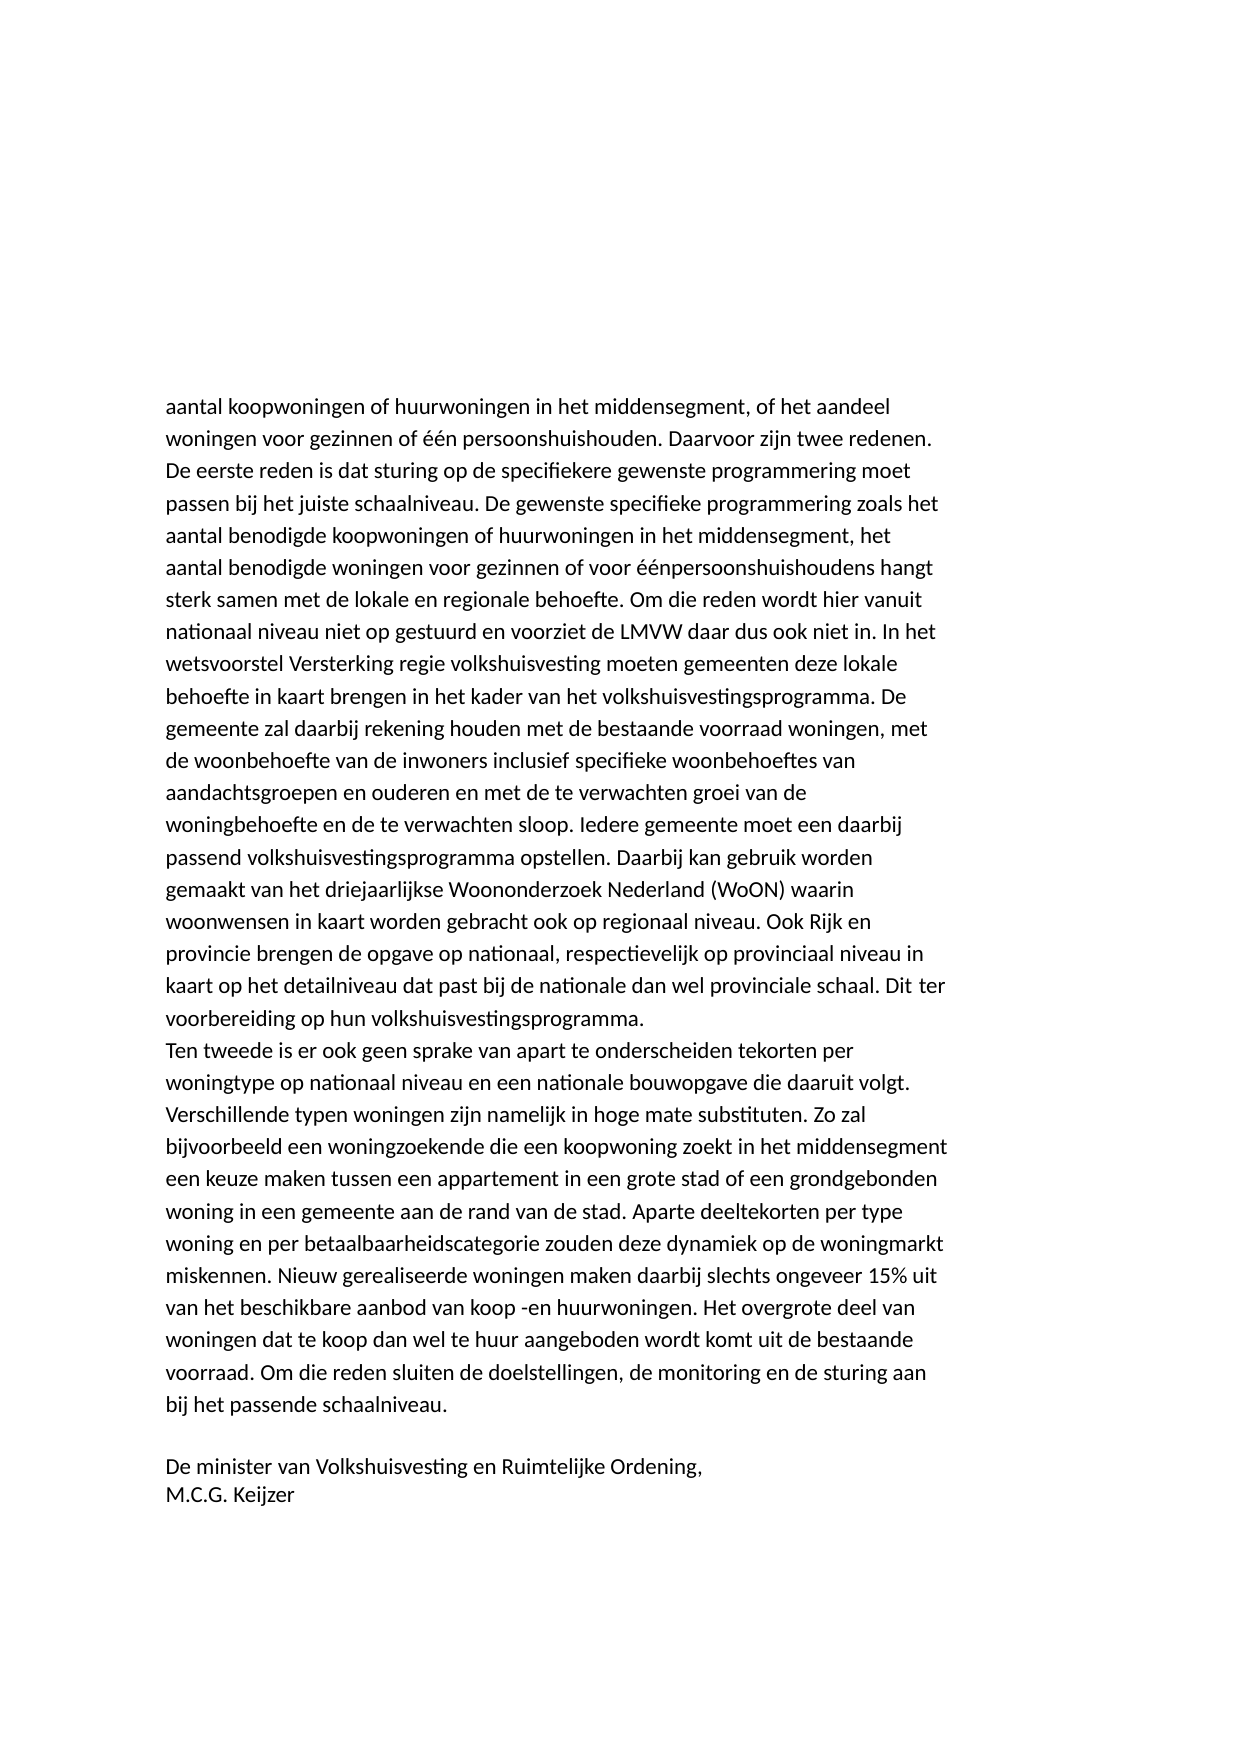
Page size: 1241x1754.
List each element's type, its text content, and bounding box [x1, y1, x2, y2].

text De minister van Volkshuisvesting en Ruimtelijke Ordening, M.C.G. Keijzer [165, 1452, 951, 1508]
text De eerste reden is dat sturing op de specifiekere gewenste programmering moet passen bij het juiste schaalniveau. De gewenste specifieke programmering zoals het aantal benodigde koopwoningen of huurwoningen in het middensegment, het aantal benodigde woningen voor gezinnen of voor éénpersoonshuishoudens hangt sterk samen met de lokale en regionale behoefte. Om die reden wordt hier vanuit nationaal niveau niet op gestuurd en voorziet de LMVW daar dus ook niet in. In het wetsvoorstel Versterking regie volkshuisvesting moeten gemeenten deze lokale behoefte in kaart brengen in het kader van het volkshuisvestingsprogramma. De gemeente zal daarbij rekening houden met de bestaande voorraad woningen, met de woonbehoefte van de inwoners inclusief specifieke woonbehoeftes van aandachtsgroepen en ouderen en met de te verwachten groei van de woningbehoefte en de te verwachten sloop. Iedere gemeente moet een daarbij passend volkshuisvestingsprogramma opstellen. Daarbij kan gebruik worden gemaakt van het driejaarlijkse Woononderzoek Nederland (WoON) waarin woonwensen in kaart worden gebracht ook op regionaal niveau. Ook Rijk en provincie brengen de opgave op nationaal, respectievelijk op provinciaal niveau in kaart op het detailniveau dat past bij de nationale dan wel provinciale schaal. Dit ter voorbereiding op hun volkshuisvestingsprogramma. [165, 456, 951, 1032]
text Ten tweede is er ook geen sprake van apart te onderscheiden tekorten per woningtype op nationaal niveau en een nationale bouwopgave die daaruit volgt. Verschillende typen woningen zijn namelijk in hoge mate substituten. Zo zal bijvoorbeeld een woningzoekende die een koopwoning zoekt in het middensegment een keuze maken tussen een appartement in een grote stad of een grondgebonden woning in een gemeente aan de rand van de stad. Aparte deeltekorten per type woning en per betaalbaarheidscategorie zouden deze dynamiek op de woningmarkt miskennen. Nieuw gerealiseerde woningen maken daarbij slechts ongeveer 15% uit van het beschikbare aanbod van koop -en huurwoningen. Het overgrote deel van woningen dat te koop dan wel te huur aangeboden wordt komt uit de bestaande voorraad. Om die reden sluiten de doelstellingen, de monitoring en de sturing aan bij het passende schaalniveau. [165, 1036, 951, 1418]
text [165, 392, 951, 452]
